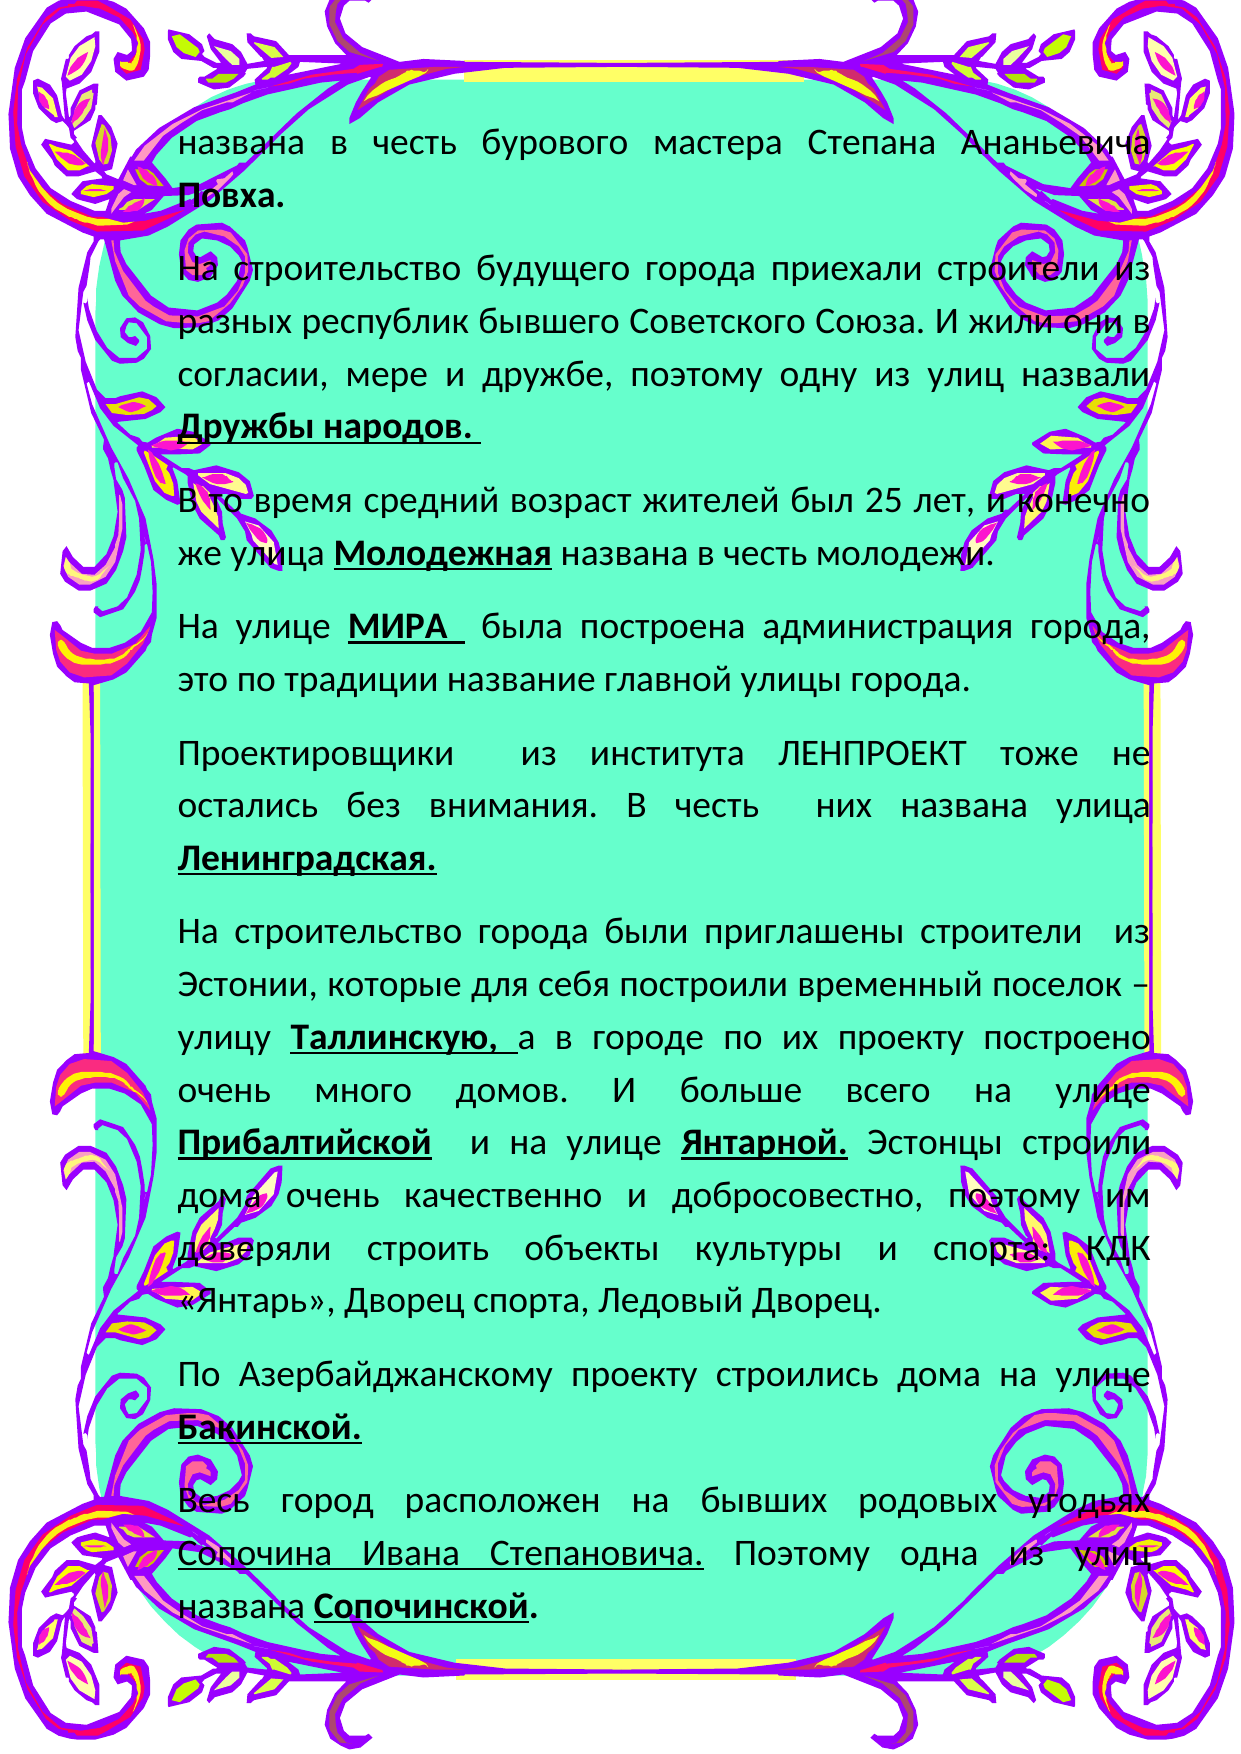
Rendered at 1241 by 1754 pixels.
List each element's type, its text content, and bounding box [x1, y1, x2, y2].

text В то время средний возраст жителей был 25 лет, и конечно же улица Молодежная названа в честь молодежи. [177, 476, 1152, 574]
text Весь город расположен на бывших родовых угодьях Сопочина Ивана Степановича. Поэтому одна из улиц названа Сопочинской. [177, 1476, 1152, 1627]
text По Азербайджанскому проекту строились дома на улице Бакинской. [177, 1350, 1152, 1448]
text На строительство будущего города приехали строители из разных республик бывшего Советского Союза. И жили они в согласии, мере и дружбе, поэтому одну из улиц назвали Дружбы народов. [177, 244, 1152, 448]
text Проектировщики из института ЛЕНПРОЕКТ тоже не остались без внимания. В честь них названа улица Ленинградская. [177, 728, 1152, 880]
text На строительство города были приглашены строители из Эстонии, которые для себя построили временный поселок – улицу Таллинскую, а в городе по их проекту построено очень много домов. И больше всего на улице Прибалтийской и на улице Янтарной. Эстонцы строили дома очень качественно и добросовестно, поэтому им доверяли строить объекты культуры и спорта: КДК «Янтарь», Дворец спорта, Ледовый Дворец. [177, 907, 1152, 1322]
text На улице МИРА была построена администрация города, это по традиции название главной улицы города. [177, 602, 1152, 701]
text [177, 118, 1152, 217]
